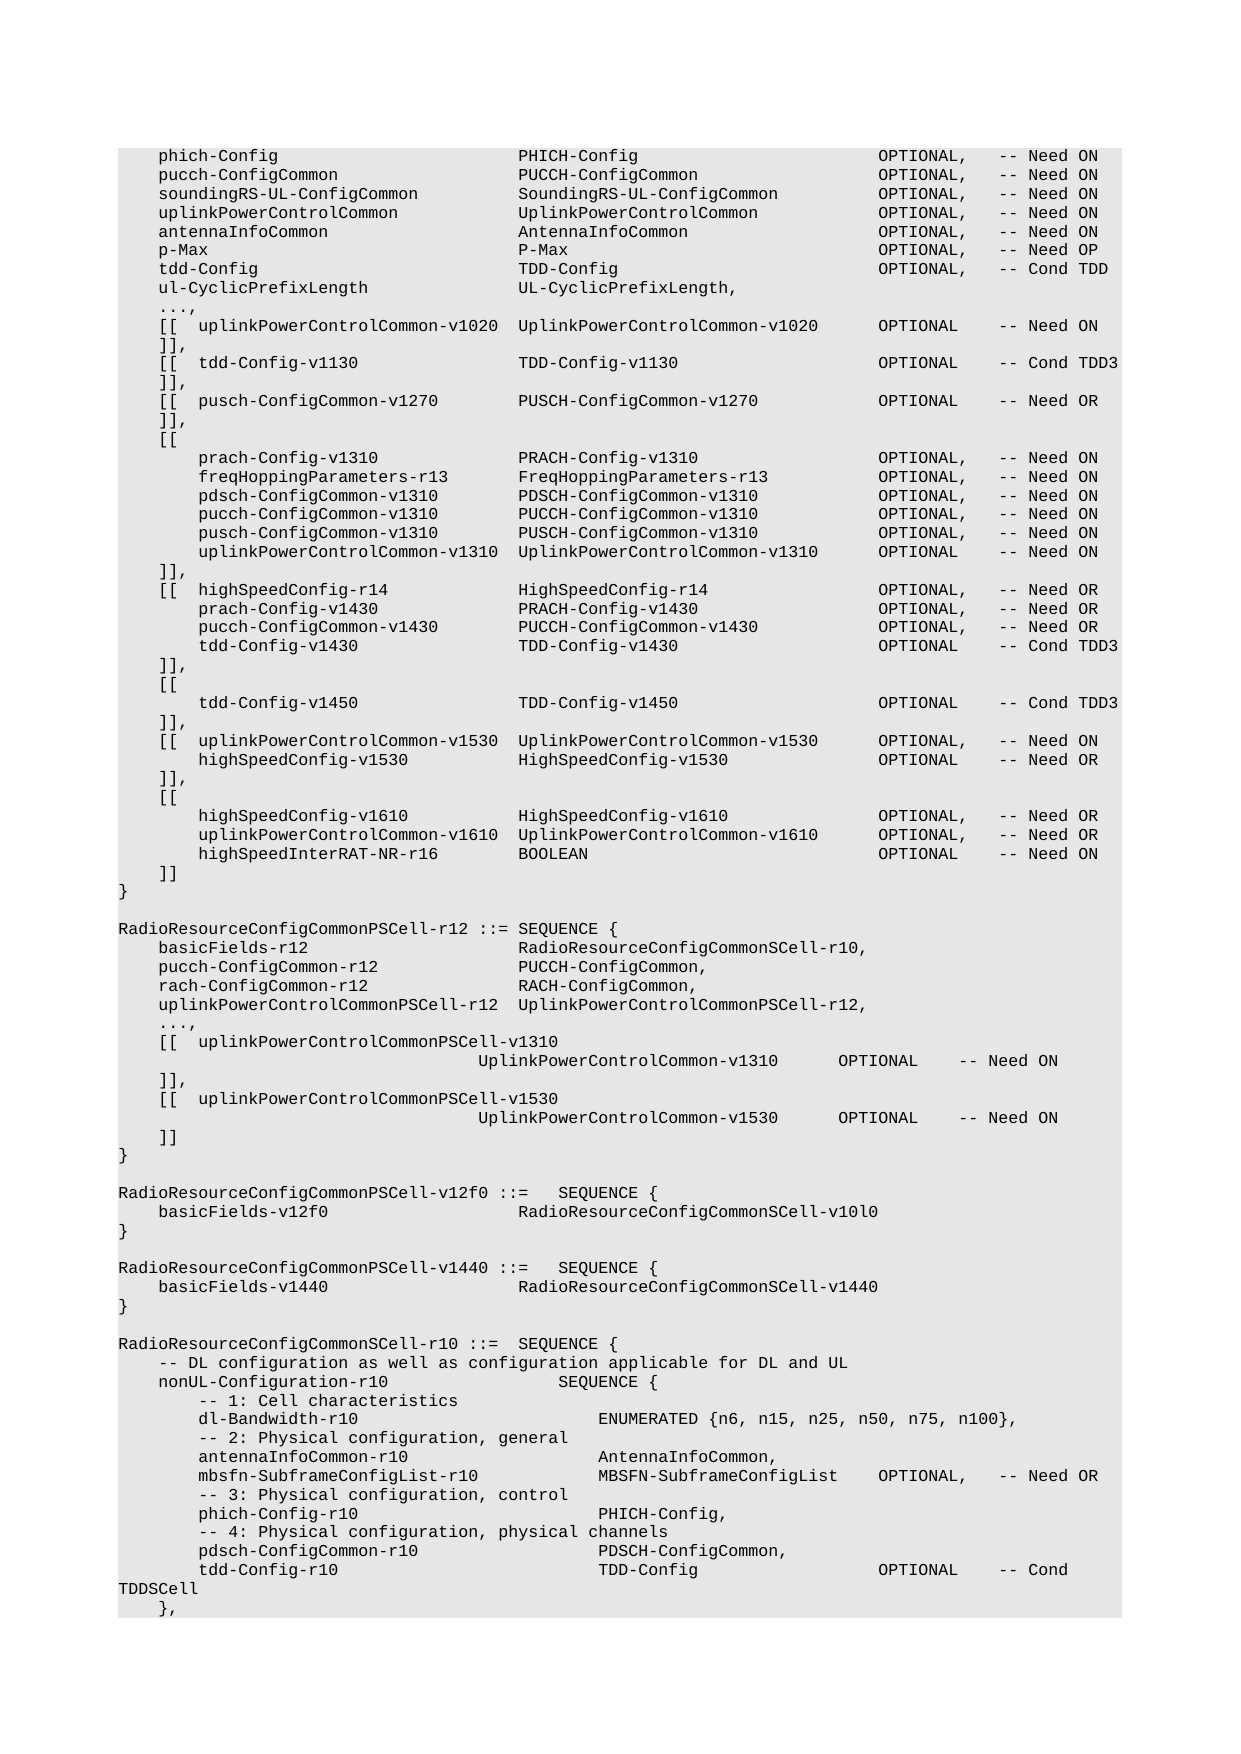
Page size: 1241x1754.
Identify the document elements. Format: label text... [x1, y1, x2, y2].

text [[ uplinkPowerControlCommonPSCell-v1310 [118, 1034, 1122, 1053]
text highSpeedConfig-v1530 HighSpeedConfig-v1530 OPTIONAL -- Need OR [118, 751, 1122, 770]
text [[ pusch-ConfigCommon-v1270 PUSCH-ConfigCommon-v1270 OPTIONAL -- Need OR [118, 393, 1122, 412]
text p-Max P-Max OPTIONAL, -- Need OP [118, 242, 1122, 261]
text highSpeedConfig-v1610 HighSpeedConfig-v1610 OPTIONAL, -- Need OR [118, 808, 1122, 826]
text } [118, 883, 1122, 902]
text phich-Config-r10 PHICH-Config, [118, 1505, 1122, 1524]
text pucch-ConfigCommon-v1430 PUCCH-ConfigCommon-v1430 OPTIONAL, -- Need OR [118, 619, 1122, 638]
text uplinkPowerControlCommon-v1310 UplinkPowerControlCommon-v1310 OPTIONAL -- Need ON [118, 544, 1122, 562]
text RadioResourceConfigCommonSCell-r10 ::= SEQUENCE { [118, 1336, 1122, 1354]
text ]], [118, 770, 1122, 789]
text pusch-ConfigCommon-v1310 PUSCH-ConfigCommon-v1310 OPTIONAL, -- Need ON [118, 525, 1122, 544]
text uplinkPowerControlCommon-v1610 UplinkPowerControlCommon-v1610 OPTIONAL, -- Need OR [118, 826, 1122, 845]
text -- 3: Physical configuration, control [118, 1486, 1122, 1505]
text tdd-Config TDD-Config OPTIONAL, -- Cond TDD [118, 261, 1122, 280]
text mbsfn-SubframeConfigList-r10 MBSFN-SubframeConfigList OPTIONAL, -- Need OR [118, 1467, 1122, 1486]
text [[ tdd-Config-v1130 TDD-Config-v1130 OPTIONAL -- Cond TDD3 [118, 355, 1122, 374]
text -- 1: Cell characteristics [118, 1392, 1122, 1411]
text ul-CyclicPrefixLength UL-CyclicPrefixLength, [118, 280, 1122, 298]
text dl-Bandwidth-r10 ENUMERATED {n6, n15, n25, n50, n75, n100}, [118, 1411, 1122, 1430]
text ]], [118, 657, 1122, 676]
text [[ highSpeedConfig-r14 HighSpeedConfig-r14 OPTIONAL, -- Need OR [118, 581, 1122, 600]
text basicFields-r12 RadioResourceConfigCommonSCell-r10, [118, 939, 1122, 958]
text freqHoppingParameters-r13 FreqHoppingParameters-r13 OPTIONAL, -- Need ON [118, 468, 1122, 487]
text prach-Config-v1430 PRACH-Config-v1430 OPTIONAL, -- Need OR [118, 600, 1122, 619]
text UplinkPowerControlCommon-v1530 OPTIONAL -- Need ON [118, 1109, 1122, 1128]
text [[ [118, 676, 1122, 694]
text highSpeedInterRAT-NR-r16 BOOLEAN OPTIONAL -- Need ON [118, 845, 1122, 864]
text ]], [118, 713, 1122, 732]
text uplinkPowerControlCommon UplinkPowerControlCommon OPTIONAL, -- Need ON [118, 204, 1122, 223]
text tdd-Config-v1430 TDD-Config-v1430 OPTIONAL -- Cond TDD3 [118, 638, 1122, 657]
text } [118, 1222, 1122, 1241]
text ]], [118, 374, 1122, 393]
text uplinkPowerControlCommonPSCell-r12 UplinkPowerControlCommonPSCell-r12, [118, 996, 1122, 1015]
text pdsch-ConfigCommon-v1310 PDSCH-ConfigCommon-v1310 OPTIONAL, -- Need ON [118, 487, 1122, 506]
text ]] [118, 1128, 1122, 1147]
text basicFields-v1440 RadioResourceConfigCommonSCell-v1440 [118, 1279, 1122, 1298]
text nonUL-Configuration-r10 SEQUENCE { [118, 1373, 1122, 1392]
text [[ uplinkPowerControlCommon-v1530 UplinkPowerControlCommon-v1530 OPTIONAL, -- Need ON [118, 732, 1122, 751]
text tdd-Config-v1450 TDD-Config-v1450 OPTIONAL -- Cond TDD3 [118, 694, 1122, 713]
text pucch-ConfigCommon-r12 PUCCH-ConfigCommon, [118, 958, 1122, 977]
text RadioResourceConfigCommonPSCell-v1440 ::= SEQUENCE { [118, 1260, 1122, 1279]
text ]], [118, 1072, 1122, 1090]
text [[ uplinkPowerControlCommon-v1020 UplinkPowerControlCommon-v1020 OPTIONAL -- Need ON [118, 317, 1122, 336]
text UplinkPowerControlCommon-v1310 OPTIONAL -- Need ON [118, 1053, 1122, 1072]
text }, [118, 1599, 1122, 1618]
text -- 2: Physical configuration, general [118, 1430, 1122, 1449]
text antennaInfoCommon AntennaInfoCommon OPTIONAL, -- Need ON [118, 223, 1122, 242]
text ]], [118, 562, 1122, 581]
text pucch-ConfigCommon-v1310 PUCCH-ConfigCommon-v1310 OPTIONAL, -- Need ON [118, 506, 1122, 525]
text pdsch-ConfigCommon-r10 PDSCH-ConfigCommon, [118, 1543, 1122, 1562]
text prach-Config-v1310 PRACH-Config-v1310 OPTIONAL, -- Need ON [118, 449, 1122, 468]
text -- 4: Physical configuration, physical channels [118, 1524, 1122, 1543]
text RadioResourceConfigCommonPSCell-v12f0 ::= SEQUENCE { [118, 1185, 1122, 1203]
text tdd-Config-r10 TDD-Config OPTIONAL -- Cond TDDSCell [118, 1562, 1122, 1599]
text ]], [118, 412, 1122, 431]
text -- DL configuration as well as configuration applicable for DL and UL [118, 1354, 1122, 1373]
text ..., [118, 1015, 1122, 1034]
text [[ [118, 431, 1122, 449]
text rach-ConfigCommon-r12 RACH-ConfigCommon, [118, 977, 1122, 996]
text [[ uplinkPowerControlCommonPSCell-v1530 [118, 1090, 1122, 1109]
text antennaInfoCommon-r10 AntennaInfoCommon, [118, 1449, 1122, 1467]
text ]] [118, 864, 1122, 883]
text } [118, 1298, 1122, 1317]
text ]], [118, 336, 1122, 355]
text ..., [118, 298, 1122, 317]
text soundingRS-UL-ConfigCommon SoundingRS-UL-ConfigCommon OPTIONAL, -- Need ON [118, 185, 1122, 204]
text basicFields-v12f0 RadioResourceConfigCommonSCell-v10l0 [118, 1203, 1122, 1222]
text phich-Config PHICH-Config OPTIONAL, -- Need ON [118, 148, 1122, 167]
text } [118, 1147, 1122, 1166]
text [[ [118, 789, 1122, 808]
text RadioResourceConfigCommonPSCell-r12 ::= SEQUENCE { [118, 921, 1122, 939]
text pucch-ConfigCommon PUCCH-ConfigCommon OPTIONAL, -- Need ON [118, 167, 1122, 185]
